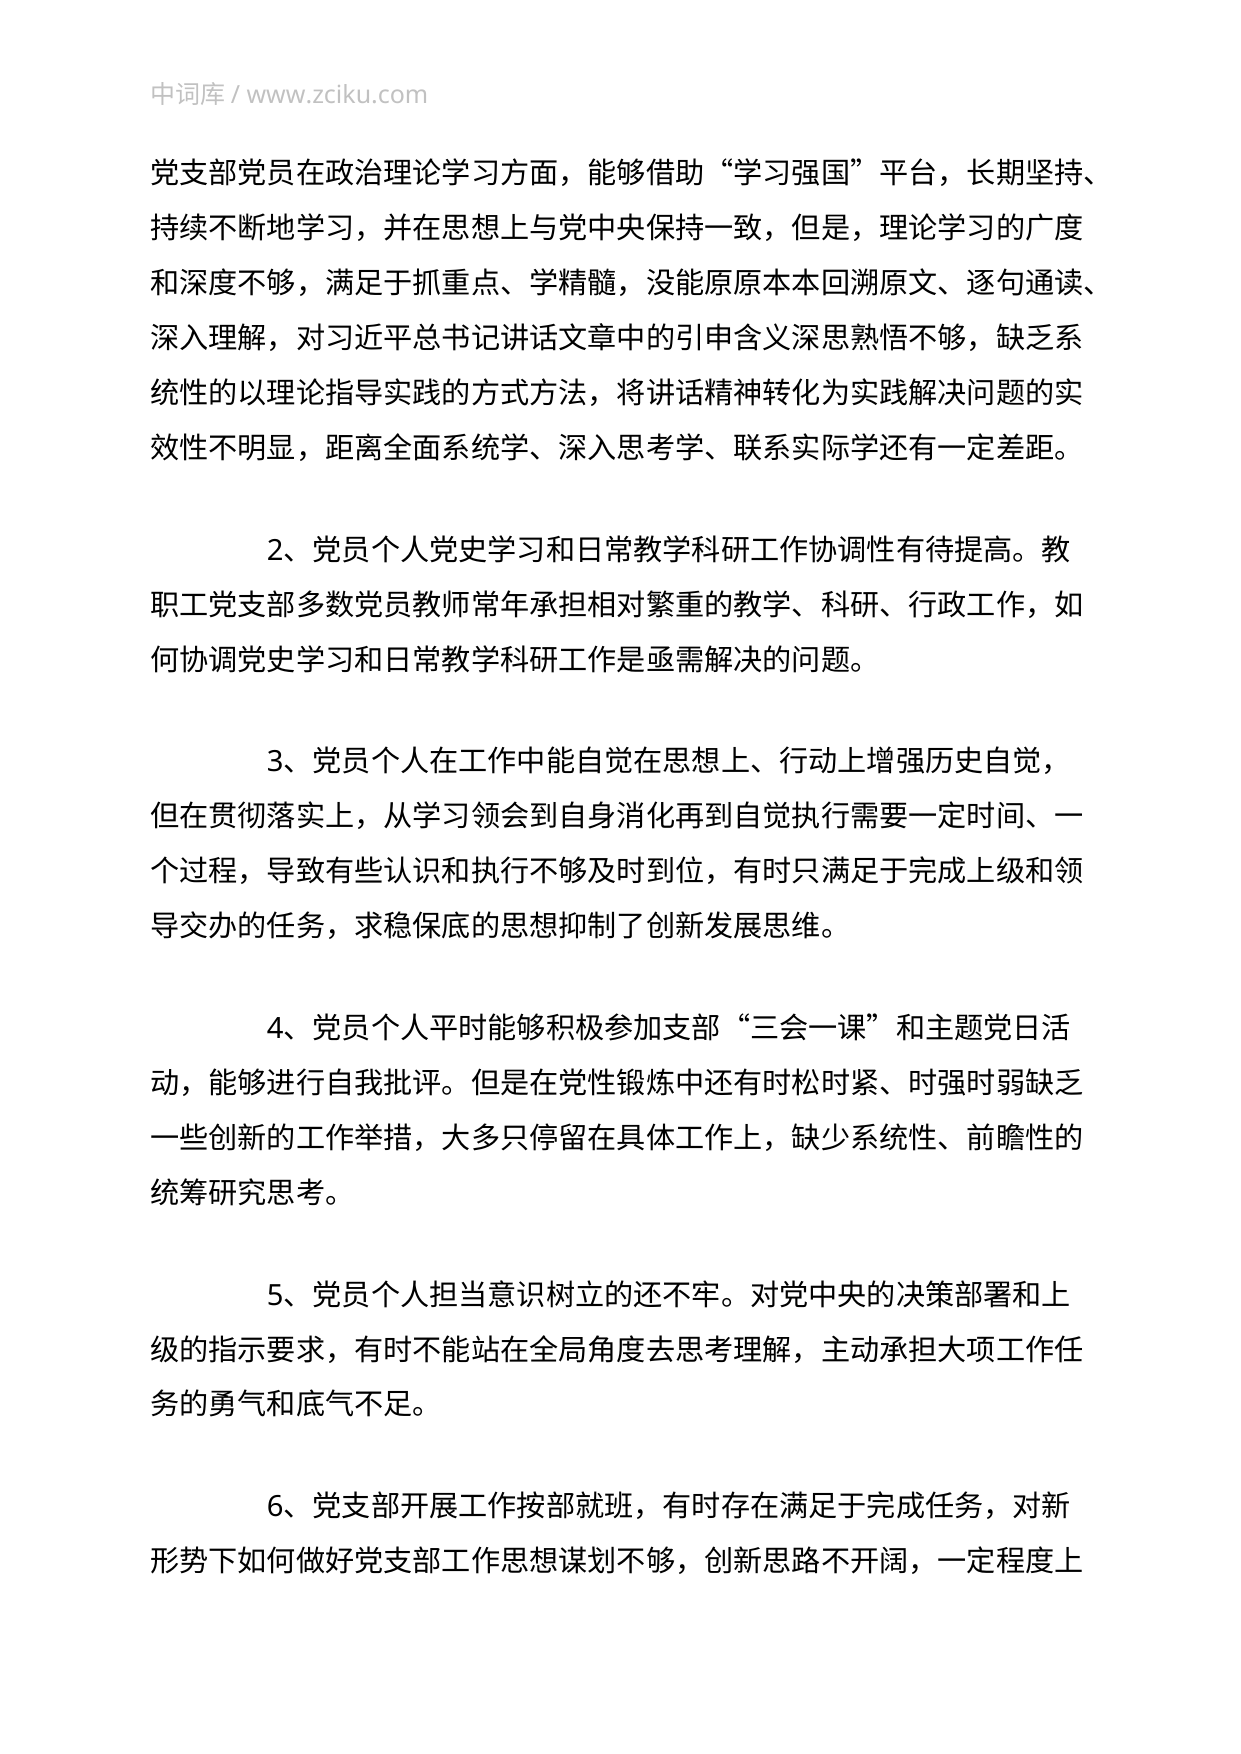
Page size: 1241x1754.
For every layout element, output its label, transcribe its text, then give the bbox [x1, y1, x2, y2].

text 5、党员个人担当意识树立的还不牢。对党中央的决策部署和上级的指示要求，有时不能站在全局角度去思考理解，主动承担大项工作任务的勇气和底气不足。 [150, 1271, 1090, 1423]
text 3、党员个人在工作中能自觉在思想上、行动上增强历史自觉，但在贯彻落实上，从学习领会到自身消化再到自觉执行需要一定时间、一个过程，导致有些认识和执行不够及时到位，有时只满足于完成上级和领导交办的任务，求稳保底的思想抑制了创新发展思维。 [150, 738, 1090, 945]
text 2、党员个人党史学习和日常教学科研工作协调性有待提高。教职工党支部多数党员教师常年承担相对繁重的教学、科研、行政工作，如何协调党史学习和日常教学科研工作是亟需解决的问题。 [150, 526, 1090, 678]
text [150, 150, 1090, 467]
text 4、党员个人平时能够积极参加支部“三会一课”和主题党日活动，能够进行自我批评。但是在党性锻炼中还有时松时紧、时强时弱缺乏一些创新的工作举措，大多只停留在具体工作上，缺少系统性、前瞻性的统筹研究思考。 [150, 1004, 1090, 1212]
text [150, 1483, 1090, 1580]
